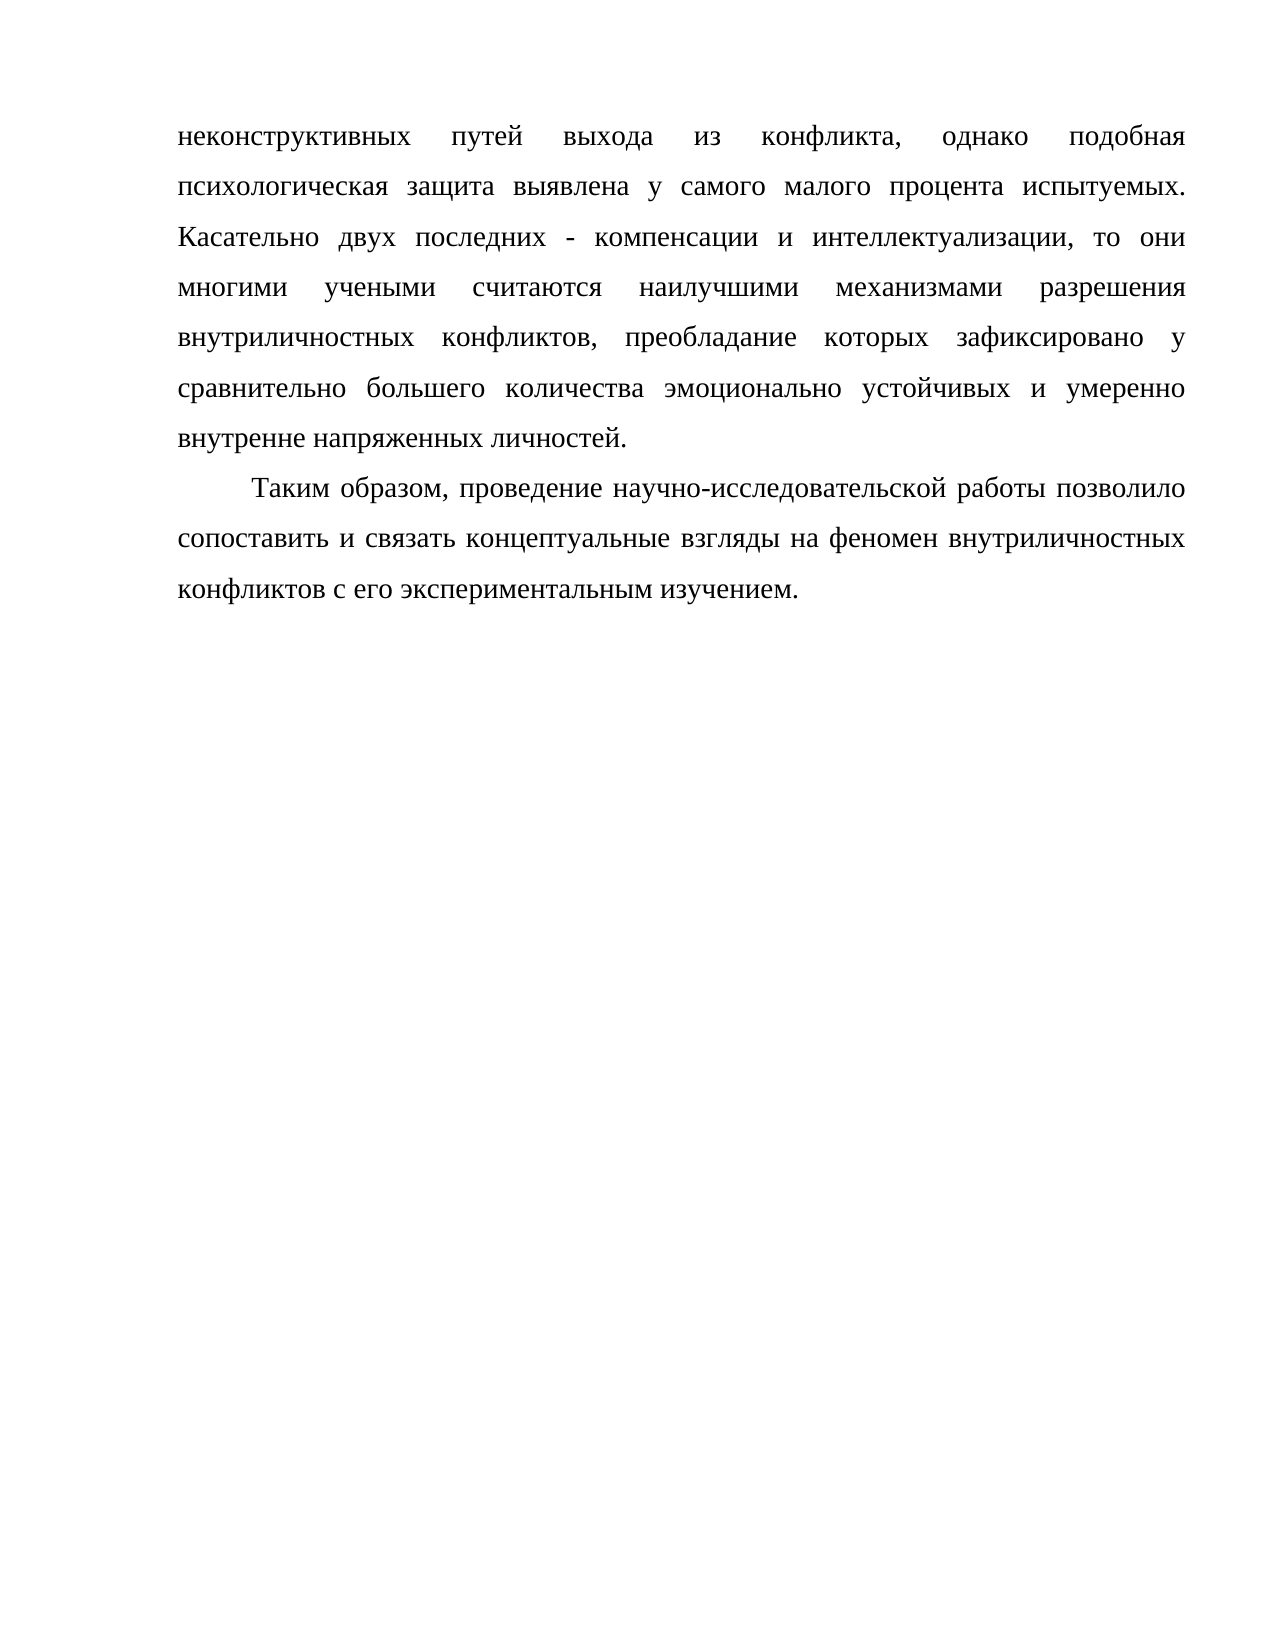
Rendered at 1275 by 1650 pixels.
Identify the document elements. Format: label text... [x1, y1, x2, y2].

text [177, 118, 1186, 453]
text Таким образом, проведение научно-исследовательской работы позволило сопоставить и связать концептуальные взгляды на феномен внутриличностных конфликтов с его экспериментальным изучением. [177, 470, 1186, 604]
